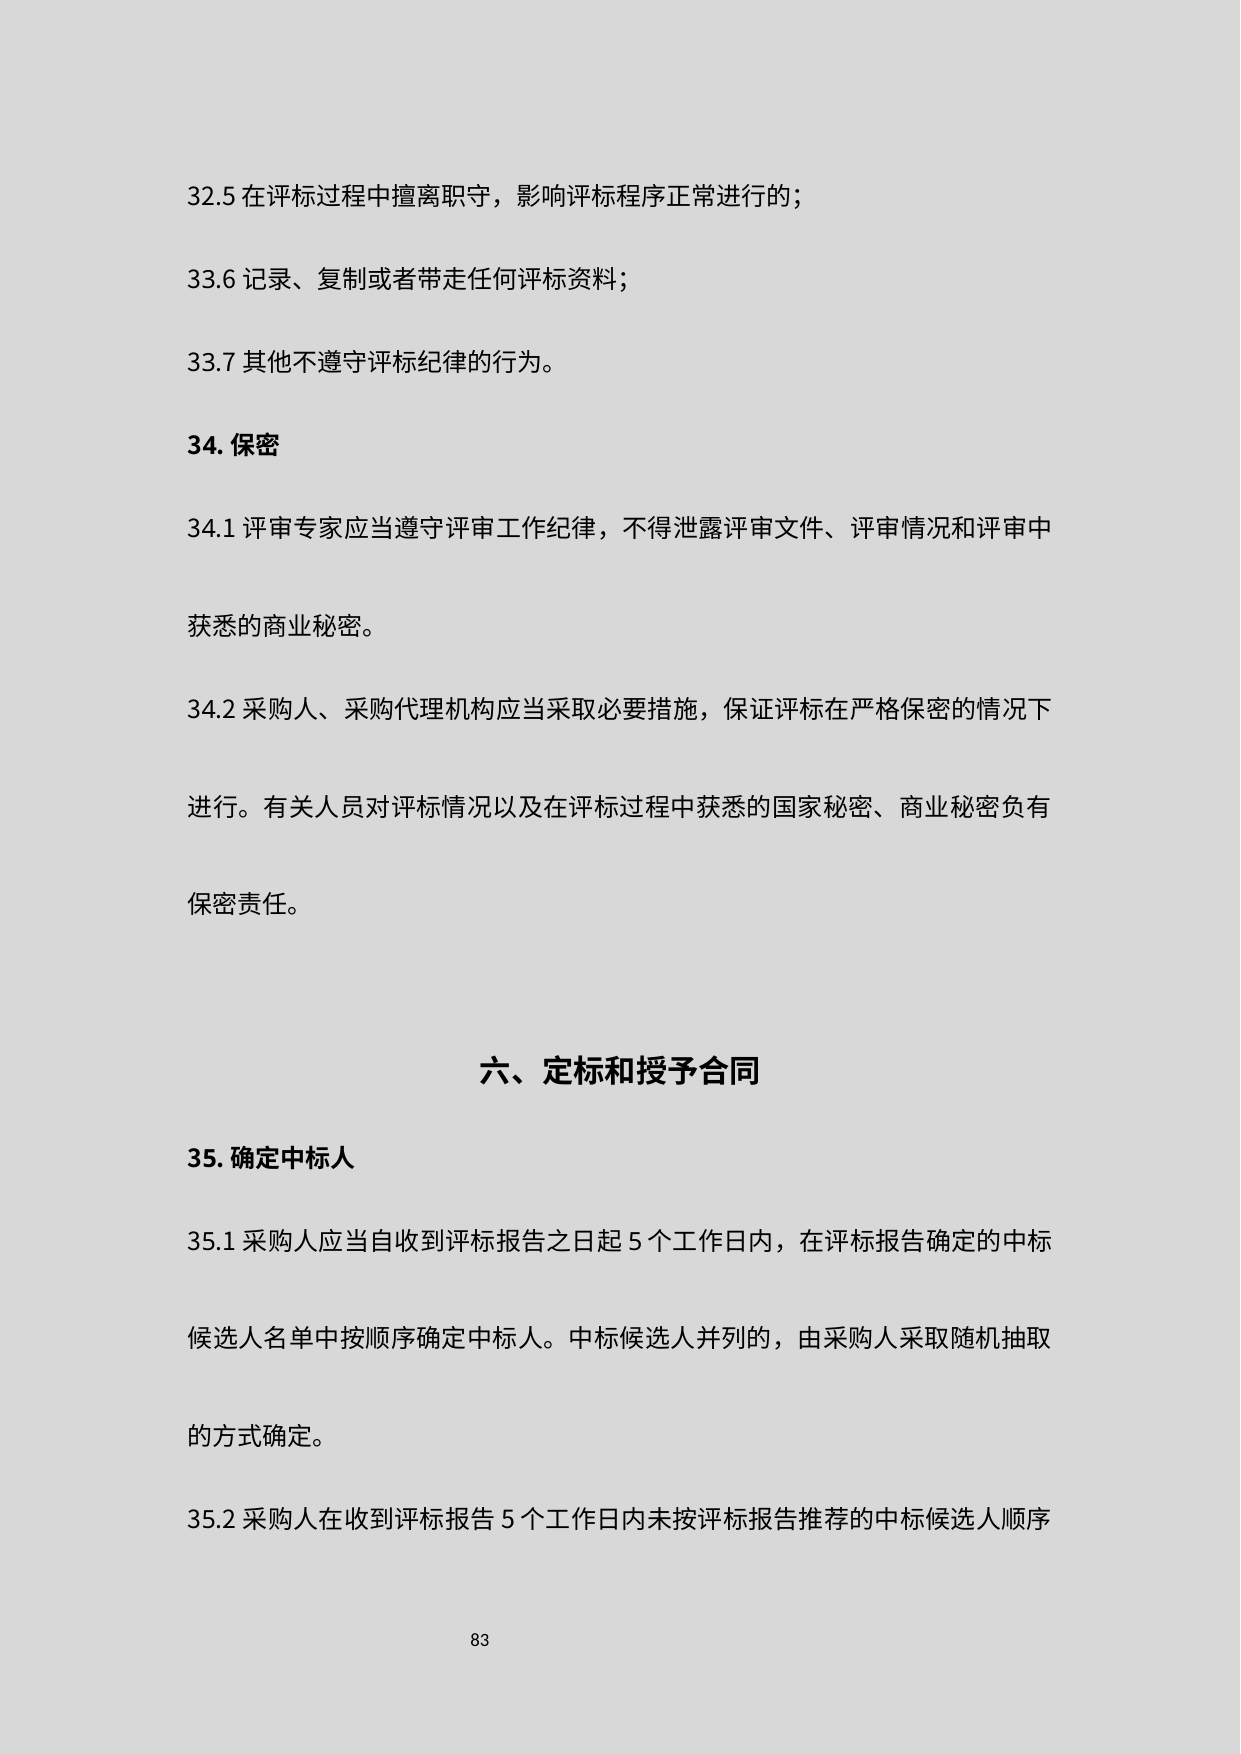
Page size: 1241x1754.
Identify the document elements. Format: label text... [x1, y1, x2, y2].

text 34. 保密 [187, 411, 1053, 476]
text 34.2 采购人、采购代理机构应当采取必要措施，保证评标在严格保密的情况下进行。有关人员对评标情况以及在评标过程中获悉的国家秘密、商业秘密负有保密责任。 [187, 675, 1053, 935]
text 32.5 在评标过程中擅离职守，影响评标程序正常进行的； [187, 162, 1053, 227]
text 34.1 评审专家应当遵守评审工作纪律，不得泄露评审文件、评审情况和评审中获悉的商业秘密。 [187, 494, 1053, 657]
text 33.6 记录、复制或者带走任何评标资料； [187, 245, 1053, 310]
text 35. 确定中标人 [187, 1124, 1053, 1189]
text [187, 1485, 1053, 1550]
text 六、定标和授予合同 [187, 1036, 1053, 1101]
text 35.1 采购人应当自收到评标报告之日起5个工作日内，在评标报告确定的中标候选人名单中按顺序确定中标人。中标候选人并列的，由采购人采取随机抽取的方式确定。 [187, 1207, 1053, 1467]
text 33.7 其他不遵守评标纪律的行为。 [187, 328, 1053, 393]
